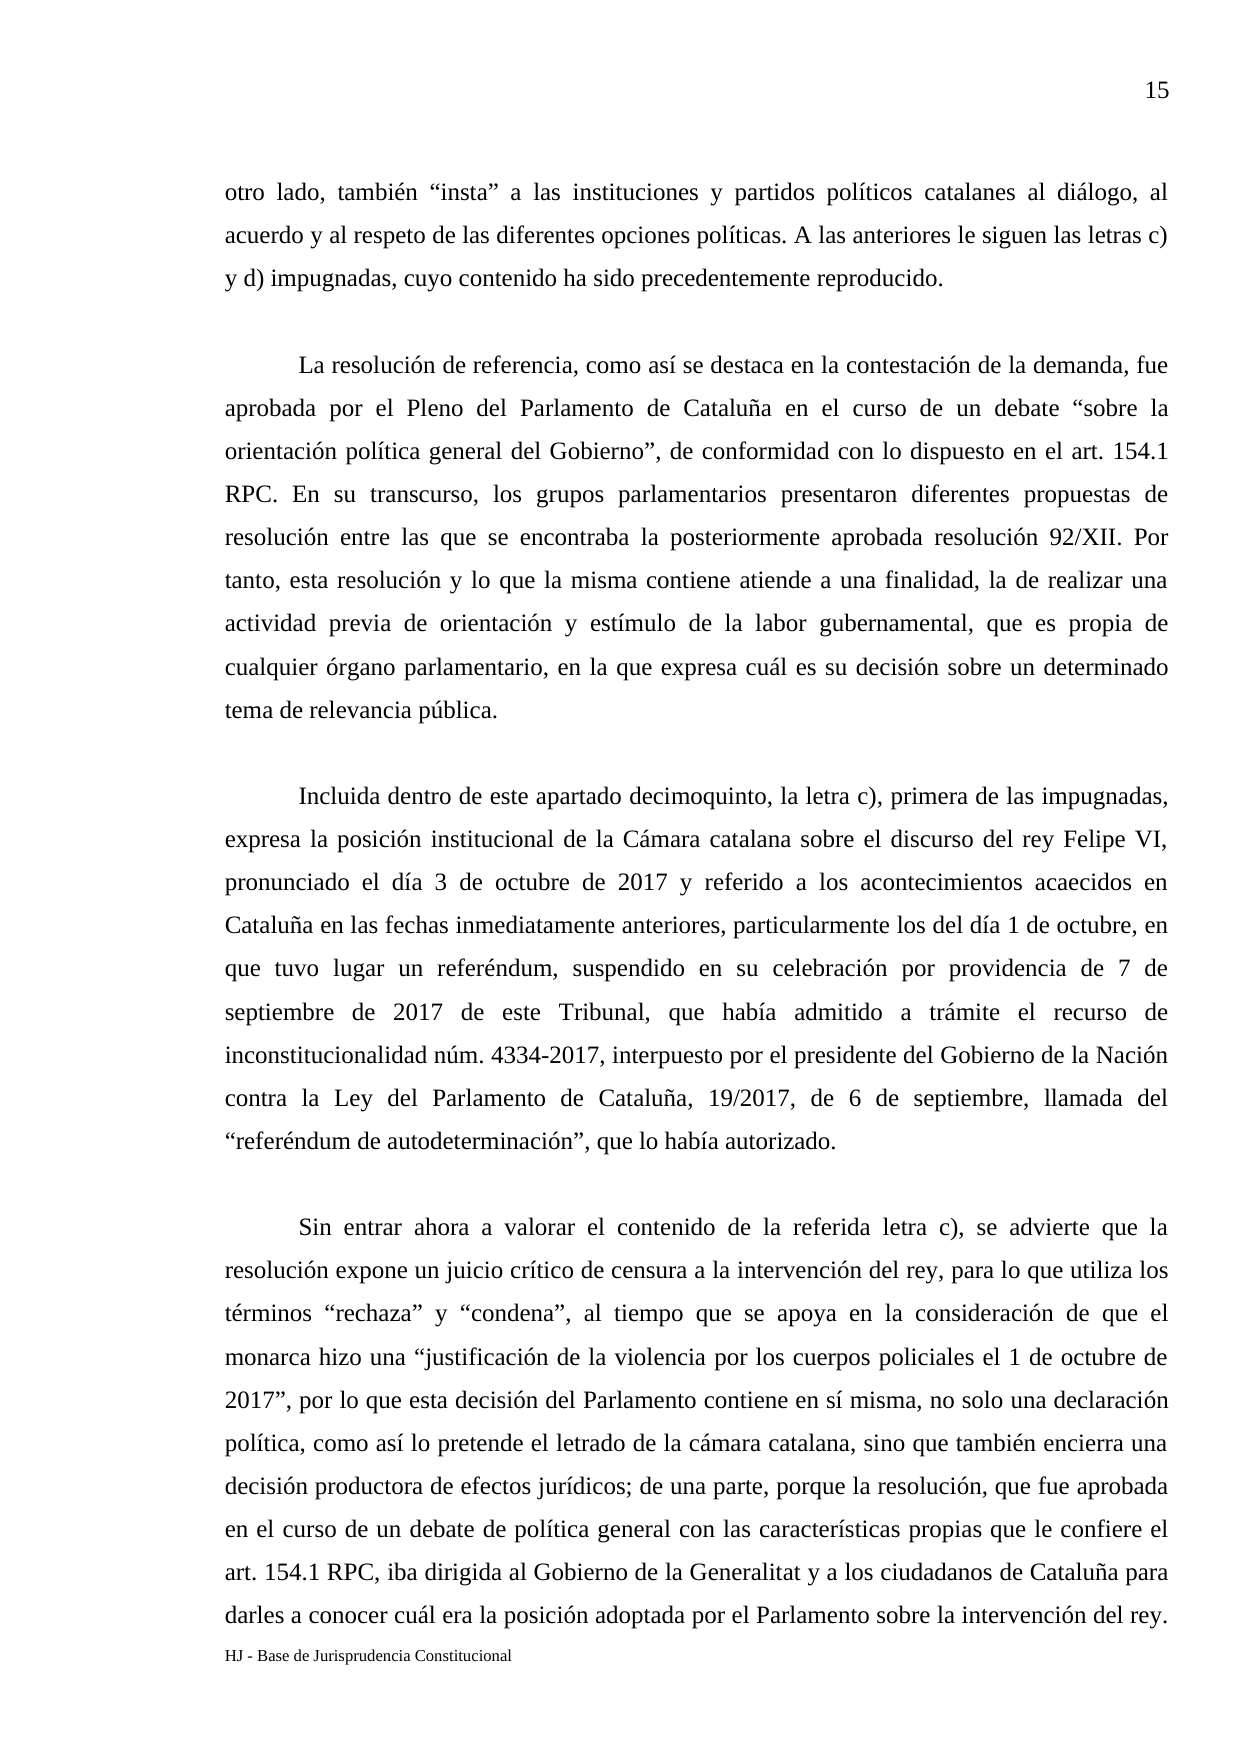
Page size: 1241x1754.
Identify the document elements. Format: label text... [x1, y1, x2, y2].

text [224, 177, 1169, 292]
text La resolución de referencia, como así se destaca en la contestación de la demanda, fue aprobada por el Pleno del Parlamento de Cataluña en el curso de un debate “sobre la orientación política general del Gobierno”, de conformidad con lo dispuesto en el art. 154.1 RPC. En su transcurso, los grupos parlamentarios presentaron diferentes propuestas de resolución entre las que se encontraba la posteriormente aprobada resolución 92/XII. Por tanto, esta resolución y lo que la misma contiene atiende a una finalidad, la de realizar una actividad previa de orientación y estímulo de la labor gubernamental, que es propia de cualquier órgano parlamentario, en la que expresa cuál es su decisión sobre un determinado tema de relevancia pública. [224, 350, 1169, 723]
text Incluida dentro de este apartado decimoquinto, la letra c), primera de las impugnadas, expresa la posición institucional de la Cámara catalana sobre el discurso del rey Felipe VI, pronunciado el día 3 de octubre de 2017 y referido a los acontecimientos acaecidos en Cataluña en las fechas inmediatamente anteriores, particularmente los del día 1 de octubre, en que tuvo lugar un referéndum, suspendido en su celebración por providencia de 7 de septiembre de 2017 de este Tribunal, que había admitido a trámite el recurso de inconstitucionalidad núm. 4334-2017, interpuesto por el presidente del Gobierno de la Nación contra la Ley del Parlamento de Cataluña, 19/2017, de 6 de septiembre, llamada del “referéndum de autodeterminación”, que lo había autorizado. [224, 781, 1169, 1155]
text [224, 1212, 1169, 1629]
